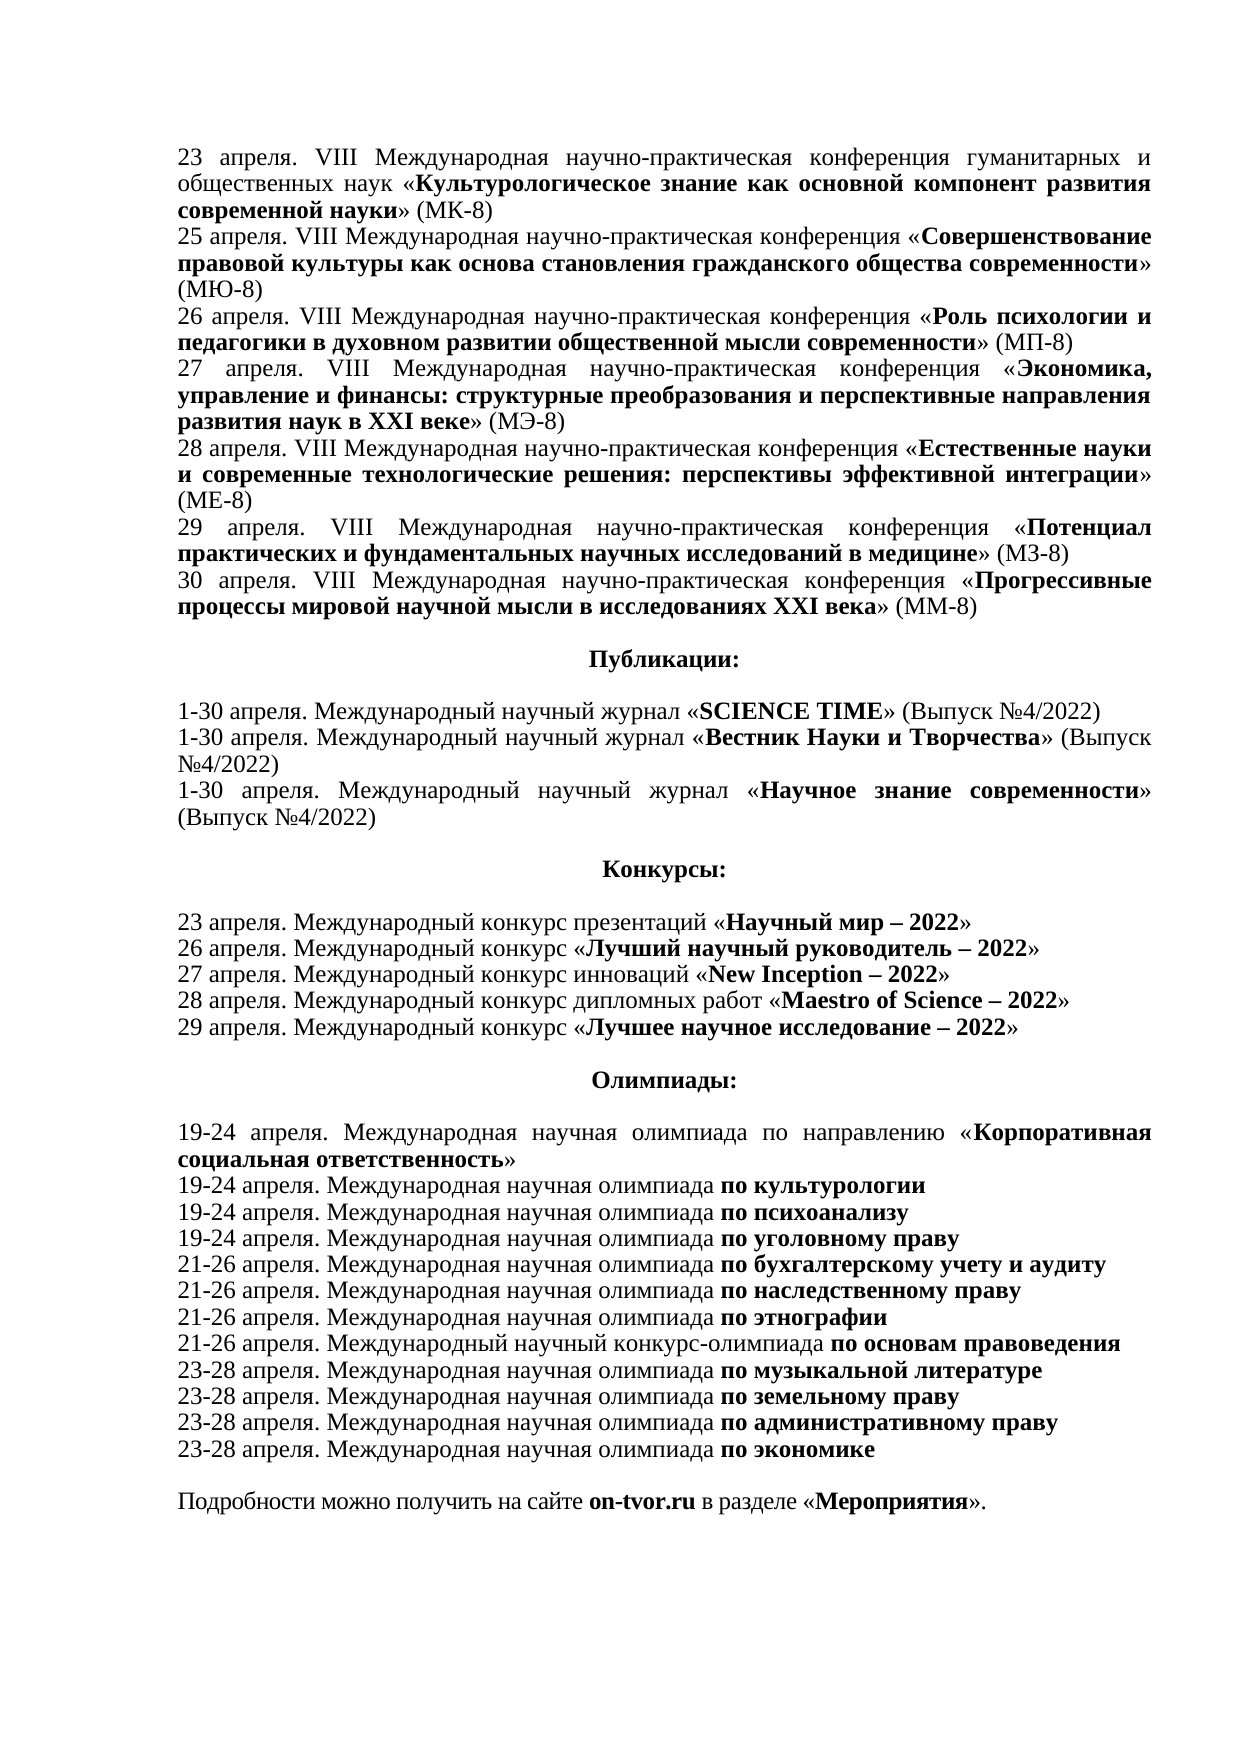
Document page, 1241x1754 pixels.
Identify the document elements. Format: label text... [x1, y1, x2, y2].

text 21-26 апреля. Международная научная олимпиада по бухгалтерскому учету и аудиту [177, 1252, 1152, 1278]
text 23-28 апреля. Международная научная олимпиада по экономике [177, 1436, 1152, 1462]
text Конкурсы: [177, 856, 1152, 882]
text 1-30 апреля. Международный научный журнал «Вестник Науки и Творчества» (Выпуск №4/2022) [177, 725, 1152, 778]
text 25 апреля. VIII Международная научно-практическая конференция «Совершенствование правовой культуры как основа становления гражданского общества современности» (МЮ-8) [177, 224, 1152, 303]
text 26 апреля. Международный конкурс «Лучший научный руководитель – 2022» [177, 935, 1152, 962]
text 27 апреля. Международный конкурс инноваций «New Inception – 2022» [177, 962, 1152, 988]
text 26 апреля. VIII Международная научно-практическая конференция «Роль психологии и педагогики в духовном развитии общественной мысли современности» (МП-8) [177, 303, 1152, 356]
text 21-26 апреля. Международная научная олимпиада по этнографии [177, 1304, 1152, 1331]
text 1-30 апреля. Международный научный журнал «SCIENCE TIME» (Выпуск №4/2022) [177, 698, 1152, 725]
text 19-24 апреля. Международная научная олимпиада по направлению «Корпоративная социальная ответственность» [177, 1120, 1152, 1172]
text Олимпиады: [177, 1067, 1152, 1093]
text 28 апреля. Международный конкурс дипломных работ «Maestro of Science – 2022» [177, 988, 1152, 1014]
text 23-28 апреля. Международная научная олимпиада по музыкальной литературе [177, 1357, 1152, 1383]
text 29 апреля. Международный конкурс «Лучшее научное исследование – 2022» [177, 1014, 1152, 1041]
text 29 апреля. VIII Международная научно-практическая конференция «Потенциал практических и фундаментальных научных исследований в медицине» (МЗ-8) [177, 514, 1152, 567]
text 23-28 апреля. Международная научная олимпиада по административному праву [177, 1410, 1152, 1436]
text 19-24 апреля. Международная научная олимпиада по уголовному праву [177, 1225, 1152, 1252]
text 1-30 апреля. Международный научный журнал «Научное знание современности» (Выпуск №4/2022) [177, 778, 1152, 830]
text 23 апреля. Международный конкурс презентаций «Научный мир – 2022» [177, 909, 1152, 935]
text Подробности можно получить на сайте on-tvor.ru в разделе «Мероприятия». [177, 1489, 1152, 1515]
text 19-24 апреля. Международная научная олимпиада по культурологии [177, 1172, 1152, 1199]
text 28 апреля. VIII Международная научно-практическая конференция «Естественные науки и современные технологические решения: перспективы эффективной интеграции» (МЕ-8) [177, 435, 1152, 514]
text 23 апреля. VIII Международная научно-практическая конференция гуманитарных и общественных наук «Культурологическое знание как основной компонент развития современной науки» (МК-8) [177, 144, 1152, 224]
text Публикации: [177, 646, 1152, 673]
text 21-26 апреля. Международный научный конкурс-олимпиада по основам правоведения [177, 1331, 1152, 1357]
text 19-24 апреля. Международная научная олимпиада по психоанализу [177, 1199, 1152, 1225]
text 27 апреля. VIII Международная научно-практическая конференция «Экономика, управление и финансы: структурные преобразования и перспективные направления развития наук в XXI веке» (МЭ-8) [177, 356, 1152, 435]
text 21-26 апреля. Международная научная олимпиада по наследственному праву [177, 1278, 1152, 1304]
text 23-28 апреля. Международная научная олимпиада по земельному праву [177, 1383, 1152, 1410]
text 30 апреля. VIII Международная научно-практическая конференция «Прогрессивные процессы мировой научной мысли в исследованиях XXI века» (ММ-8) [177, 567, 1152, 620]
